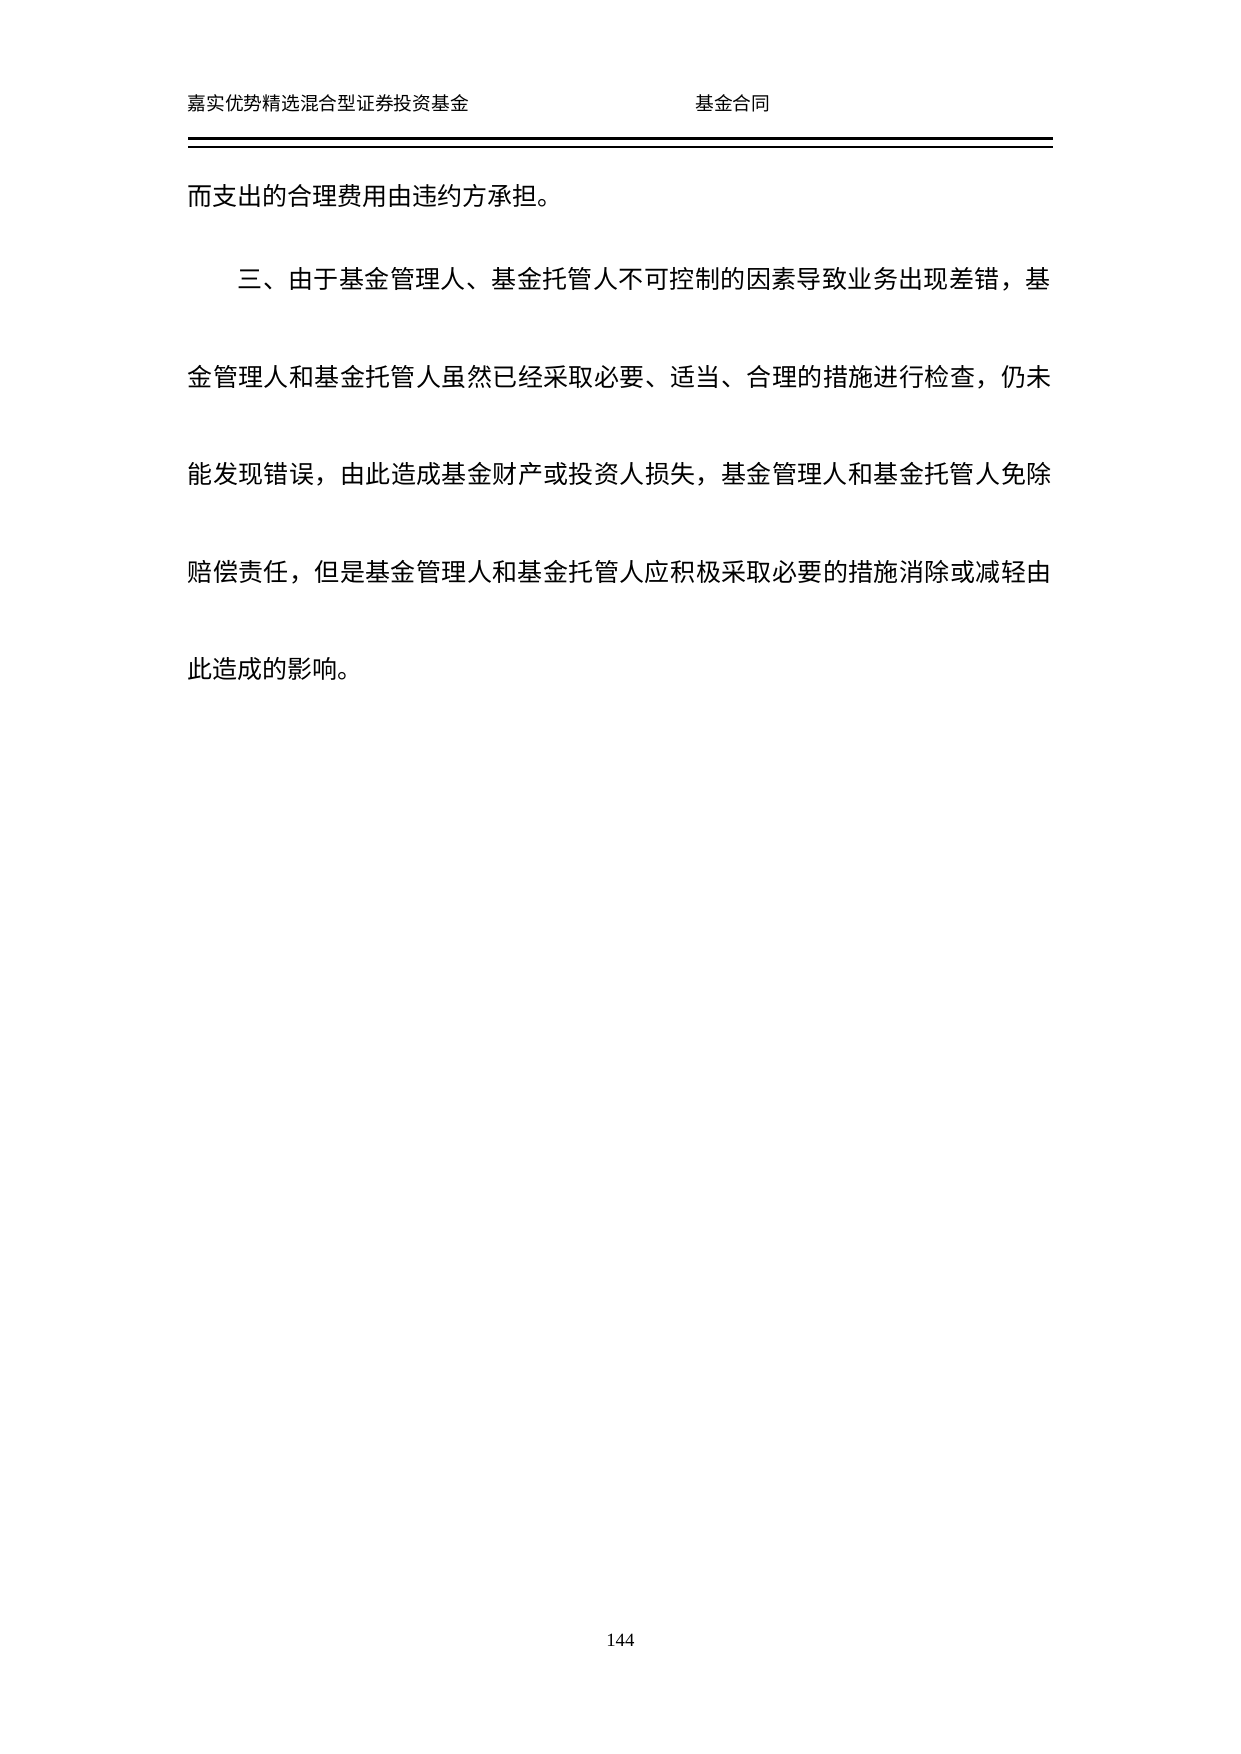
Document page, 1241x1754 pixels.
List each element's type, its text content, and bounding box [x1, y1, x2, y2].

text 三、由于基金管理人、基金托管人不可控制的因素导致业务出现差错，基金管理人和基金托管人虽然已经采取必要、适当、合理的措施进行检查，仍未能发现错误，由此造成基金财产或投资人损失，基金管理人和基金托管人免除赔偿责任，但是基金管理人和基金托管人应积极采取必要的措施消除或减轻由此造成的影响。 [187, 245, 1053, 700]
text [187, 162, 1053, 227]
